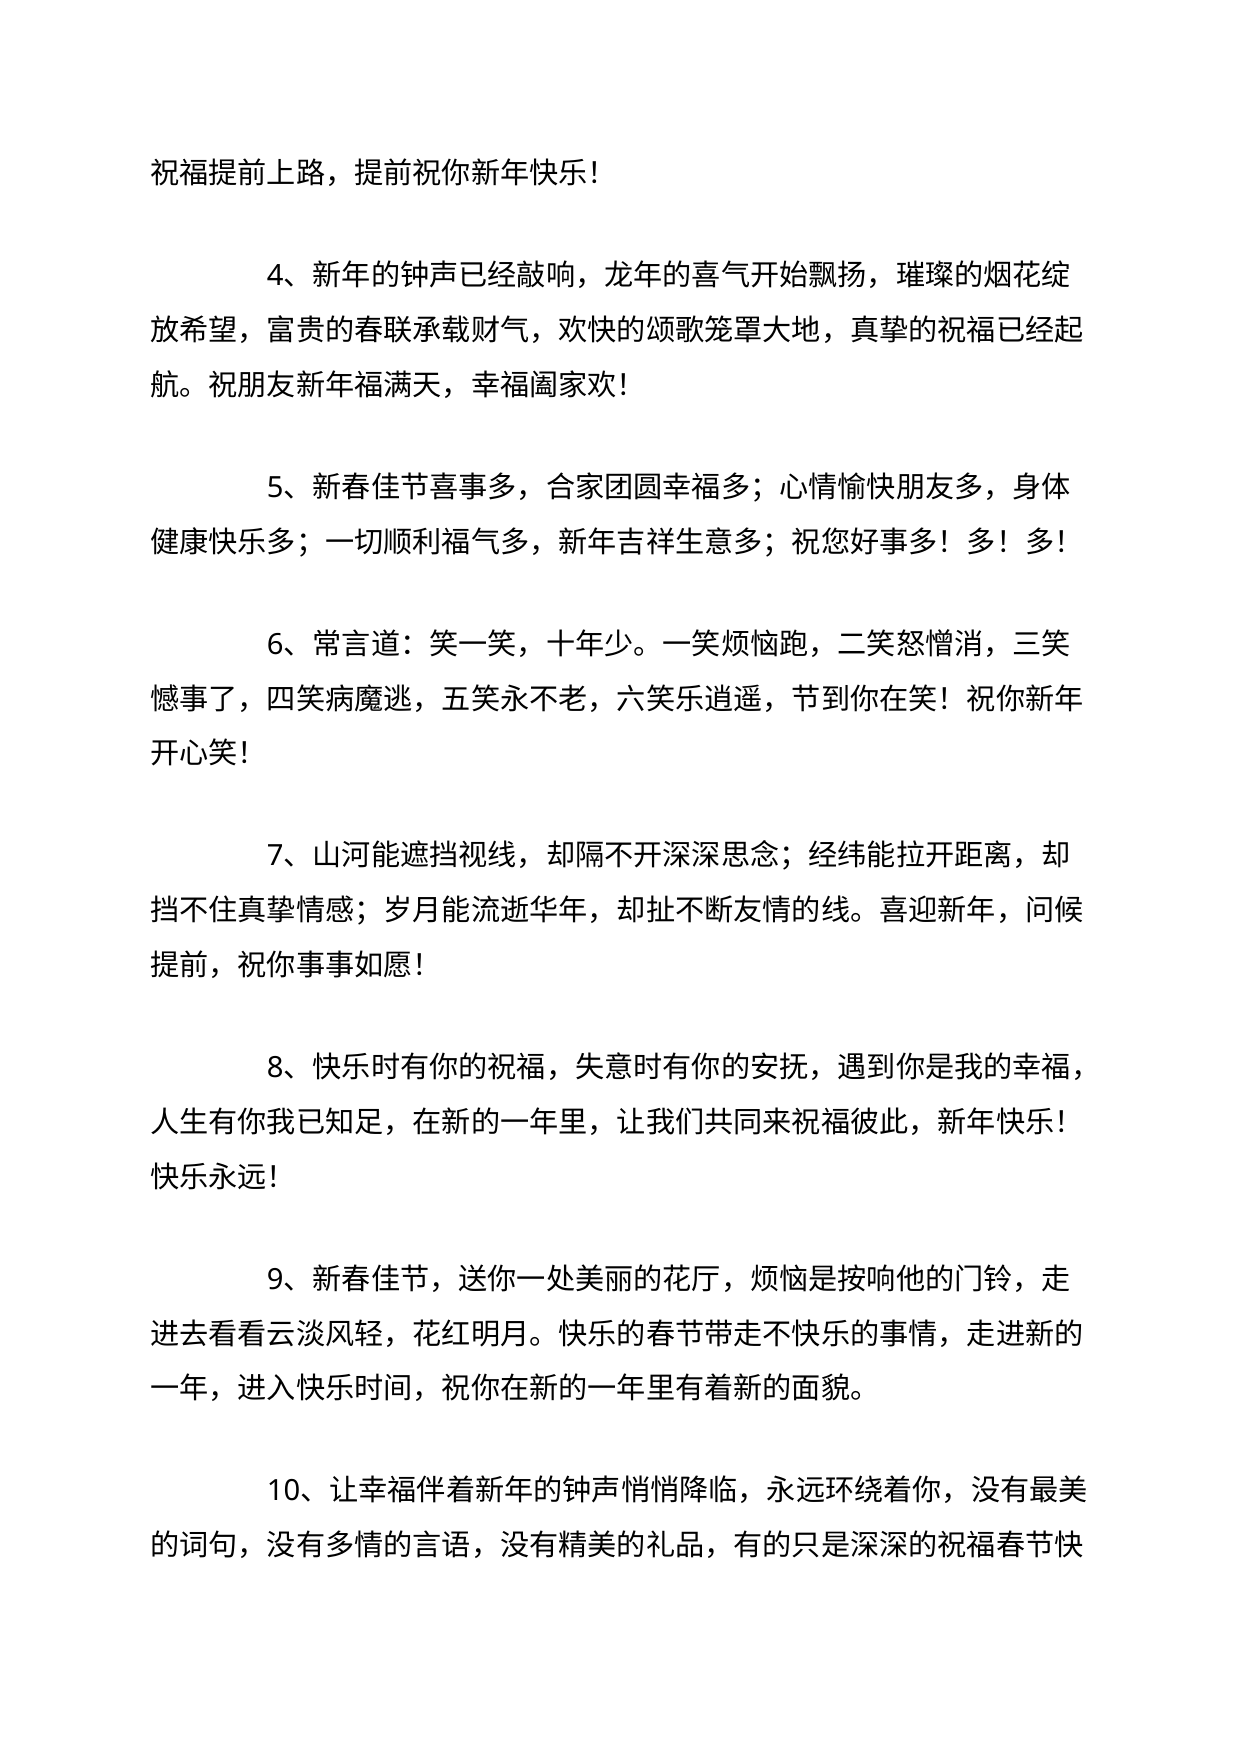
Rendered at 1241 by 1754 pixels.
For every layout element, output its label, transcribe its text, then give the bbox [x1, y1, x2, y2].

text 4、新年的钟声已经敲响，龙年的喜气开始飘扬，璀璨的烟花绽放希望，富贵的春联承载财气，欢快的颂歌笼罩大地，真挚的祝福已经起航。祝朋友新年福满天，幸福阖家欢！ [150, 252, 1090, 404]
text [150, 1467, 1090, 1564]
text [150, 150, 1090, 192]
text 9、新春佳节，送你一处美丽的花厅，烦恼是按响他的门铃，走进去看看云淡风轻，花红明月。快乐的春节带走不快乐的事情，走进新的一年，进入快乐时间，祝你在新的一年里有着新的面貌。 [150, 1255, 1090, 1407]
text 7、山河能遮挡视线，却隔不开深深思念；经纬能拉开距离，却挡不住真挚情感；岁月能流逝华年，却扯不断友情的线。喜迎新年，问候提前，祝你事事如愿！ [150, 832, 1090, 984]
text 6、常言道：笑一笑，十年少。一笑烦恼跑，二笑怒憎消，三笑憾事了，四笑病魔逃，五笑永不老，六笑乐逍遥，节到你在笑！祝你新年开心笑！ [150, 620, 1090, 772]
text 5、新春佳节喜事多，合家团圆幸福多；心情愉快朋友多，身体健康快乐多；一切顺利福气多，新年吉祥生意多；祝您好事多！多！多！ [150, 463, 1090, 561]
text 8、快乐时有你的祝福，失意时有你的安抚，遇到你是我的幸福，人生有你我已知足，在新的一年里，让我们共同来祝福彼此，新年快乐！快乐永远！ [150, 1043, 1090, 1196]
